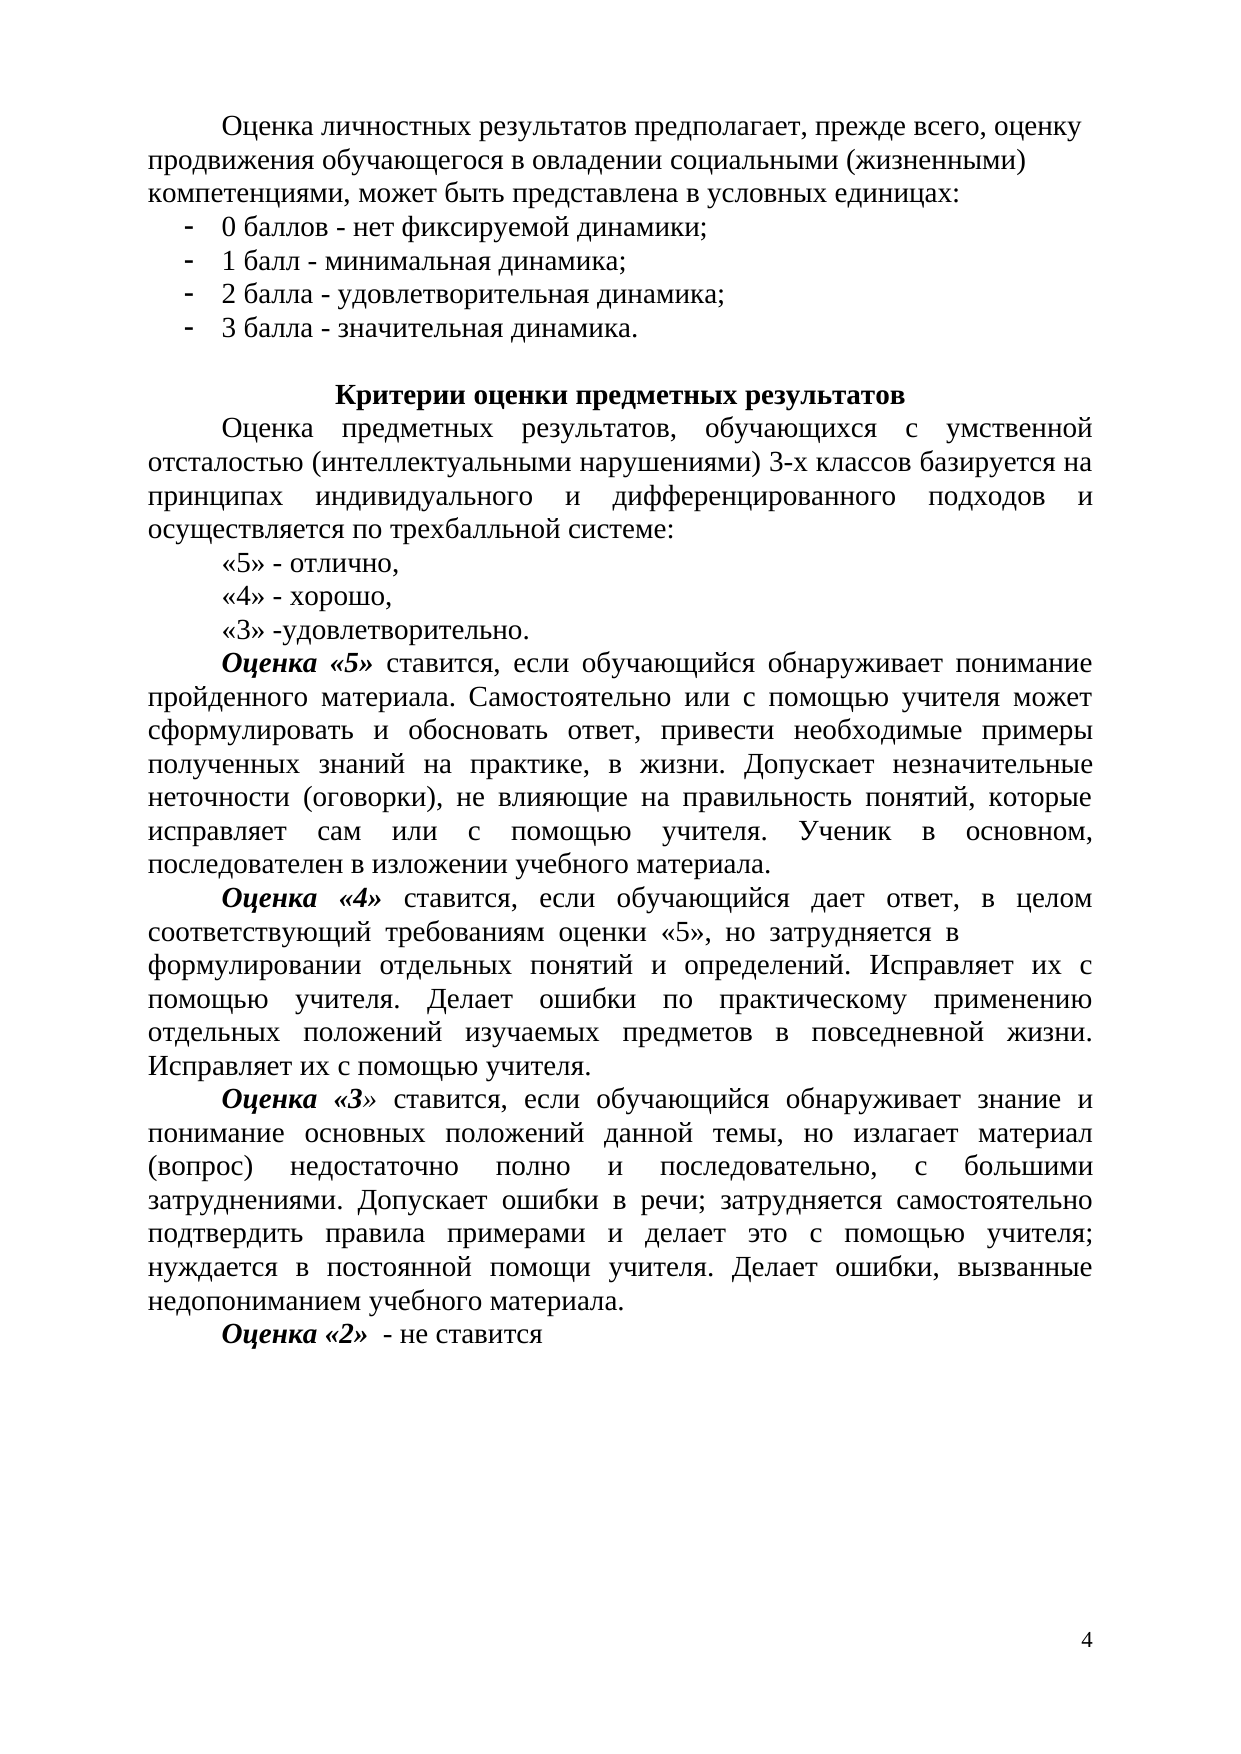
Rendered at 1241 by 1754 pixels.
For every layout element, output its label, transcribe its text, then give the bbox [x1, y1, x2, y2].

text «5» - отлично, [221, 545, 1105, 578]
list 2 балла - удовлетворительная динамика; [184, 276, 1105, 310]
text Оценка «3» ставится, если обучающийся обнаруживает знание и понимание основных положений данной темы, но излагает материал (вопрос) недостаточно полно и последовательно, с большими затруднениями. Допускает ошибки в речи; затрудняется самостоятельно подтвердить правила примерами и делает это с помощью учителя; нуждается в постоянной помощи учителя. Делает ошибки, вызванные недопониманием учебного материала. [148, 1081, 1093, 1316]
text «3» -удовлетворительно. [221, 612, 1105, 645]
text Оценка личностных результатов предполагает, прежде всего, оценку продвижения обучающегося в овладении социальными (жизненными) [148, 108, 1083, 175]
text Оценка предметных результатов, обучающихся с умственной отсталостью (интеллектуальными нарушениями) 3-х классов базируется на принципах индивидуального и дифференцированного подходов и осуществляется по трехбалльной системе: [148, 411, 1093, 545]
list 0 баллов - нет фиксируемой динамики; [184, 209, 1105, 243]
text «4» - хорошо, [221, 578, 1105, 612]
text компетенциями, может быть представлена в условных единицах: [148, 175, 1105, 209]
text Оценка «5» ставится, если обучающийся обнаруживает понимание пройденного материала. Самостоятельно или с помощью учителя может сформулировать и обосновать ответ, привести необходимые примеры полученных знаний на практике, в жизни. Допускает незначительные неточности (оговорки), не влияющие на правильность понятий, которые исправляет сам или с помощью учителя. Ученик в основном, последователен в изложении учебного материала. [148, 645, 1093, 880]
text Критерии оценки предметных результатов [184, 377, 1056, 411]
text Оценка «4» ставится, если обучающийся дает ответ, в целом соответствующий требованиям оценки «5», но затрудняется в [148, 880, 1093, 947]
text формулировании отдельных понятий и определений. Исправляет их с помощью учителя. Делает ошибки по практическому применению отдельных положений изучаемых предметов в повседневной жизни. Исправляет их с помощью учителя. [148, 947, 1093, 1081]
text Оценка «2» - не ставится [221, 1316, 1105, 1350]
list 3 балла - значительная динамика. [184, 310, 1105, 343]
list 1 балл - минимальная динамика; [184, 243, 1105, 276]
